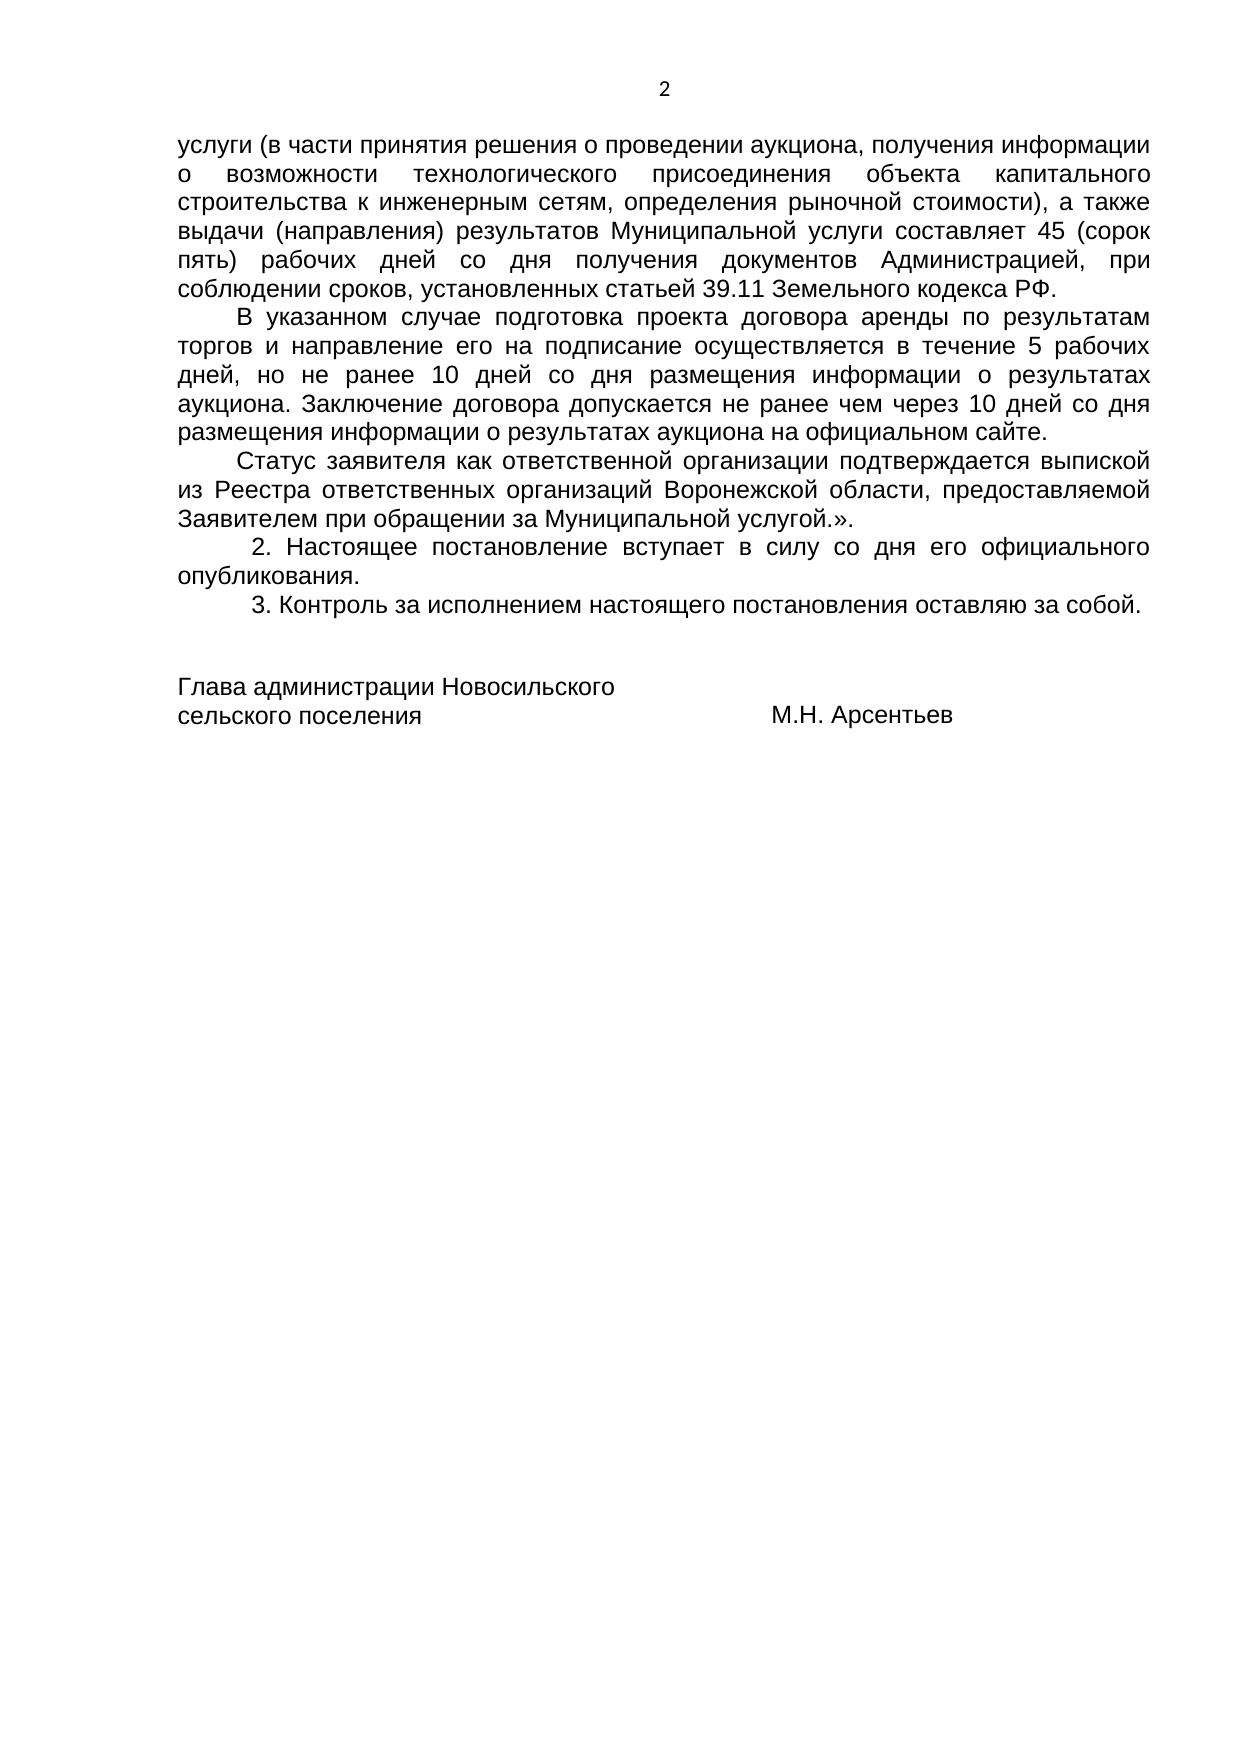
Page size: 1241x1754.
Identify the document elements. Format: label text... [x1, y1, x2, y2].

text Статус заявителя как ответственной организации подтверждается выпиской из Реестра ответственных организаций Воронежской области, предоставляемой Заявителем при обращении за Муниципальной услугой.». [177, 446, 1152, 532]
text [177, 130, 1152, 302]
text 3. Контроль за исполнением настоящего постановления оставляю за собой. [177, 590, 1152, 618]
table_header М.Н. Арсентьев [753, 673, 1163, 730]
list 2. Настоящее постановление вступает в силу со дня его официального опубликования. [177, 532, 1152, 590]
table_header Глава администрации Новосильского сельского поселения [166, 673, 753, 730]
text В указанном случае подготовка проекта договора аренды по результатам торгов и направление его на подписание осуществляется в течение 5 рабочих дней, но не ранее 10 дней со дня размещения информации о результатах аукциона. Заключение договора допускается не ранее чем через 10 дней со дня размещения информации о результатах аукциона на официальном сайте. [177, 302, 1152, 446]
